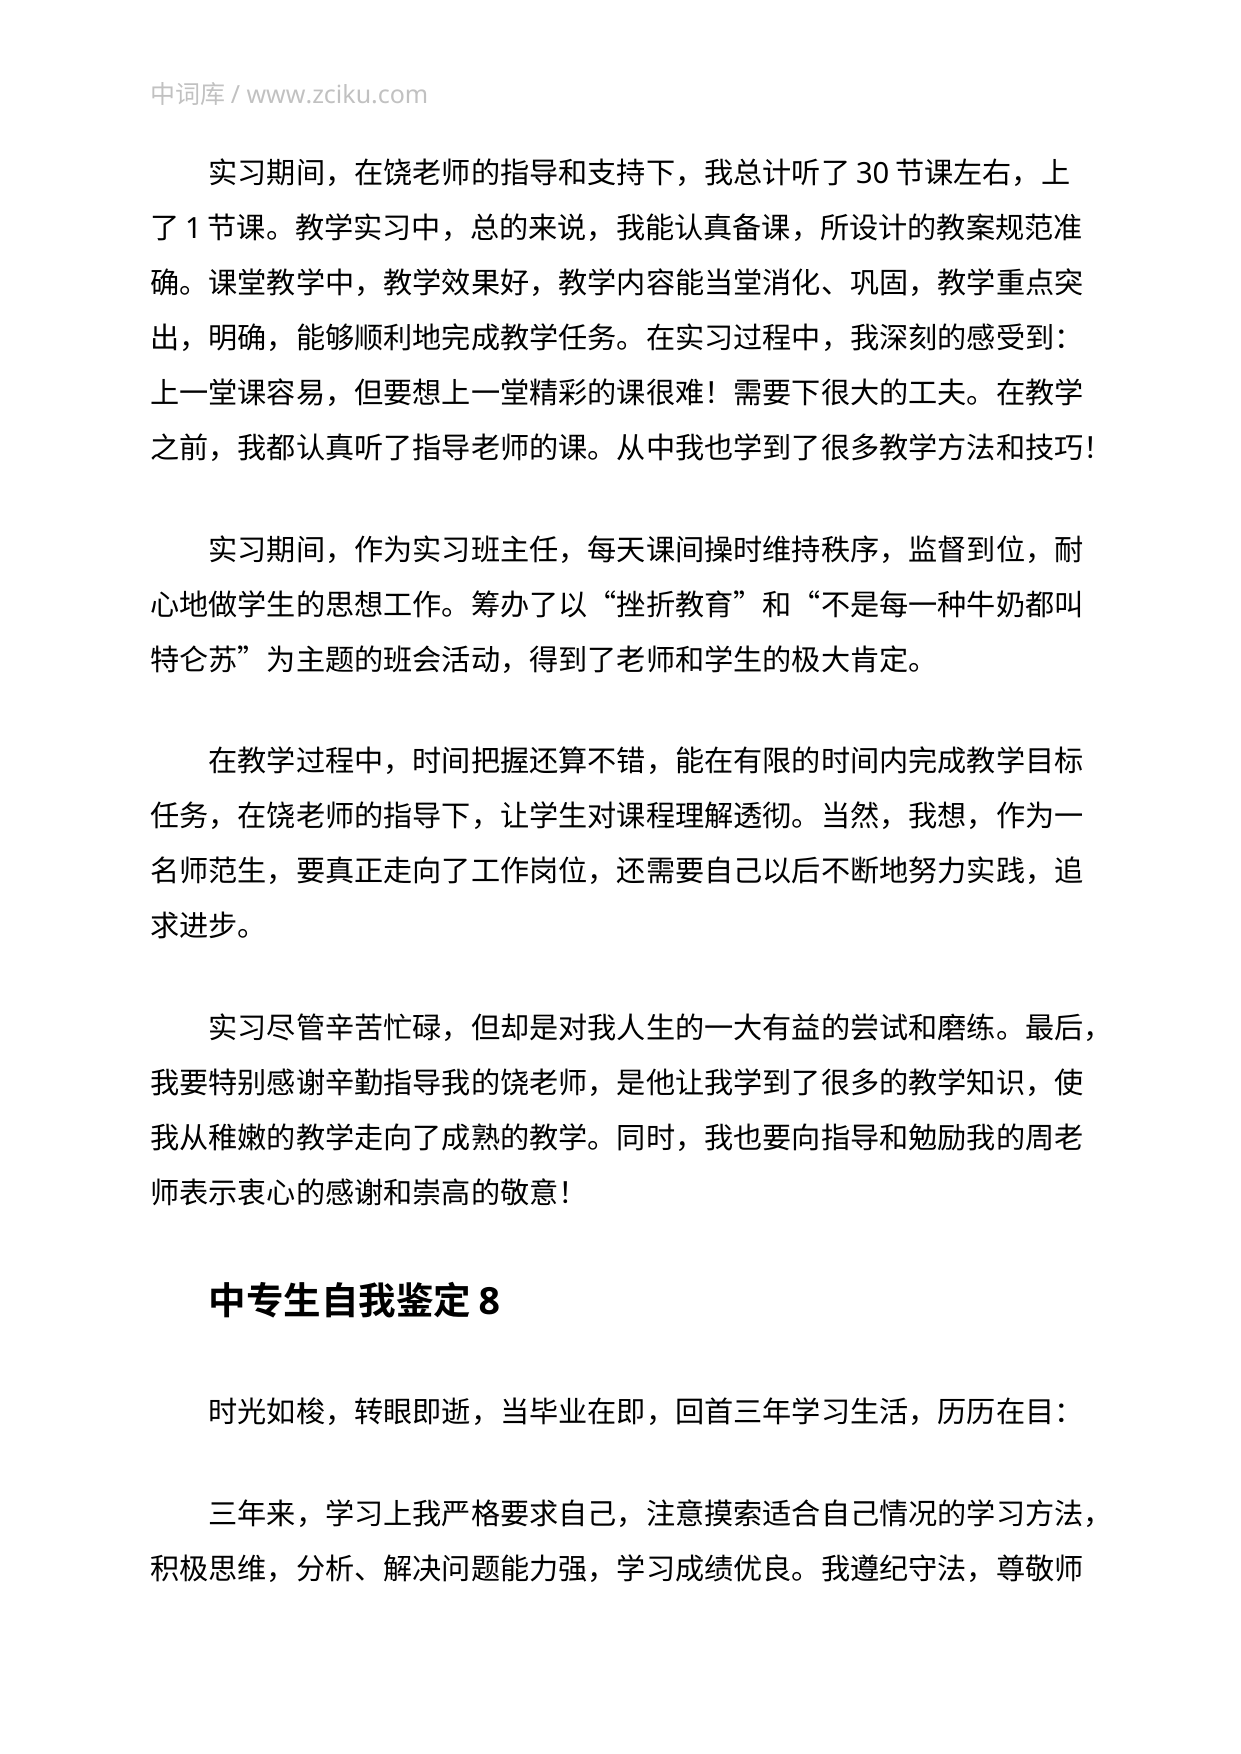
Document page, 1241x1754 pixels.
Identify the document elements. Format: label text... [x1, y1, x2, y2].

text 时光如梭，转眼即逝，当毕业在即，回首三年学习生活，历历在目： [150, 1388, 1090, 1431]
text 实习期间，作为实习班主任，每天课间操时维持秩序，监督到位，耐心地做学生的思想工作。筹办了以“挫折教育”和“不是每一种牛奶都叫特仑苏”为主题的班会活动，得到了老师和学生的极大肯定。 [150, 526, 1090, 678]
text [150, 1490, 1090, 1587]
text 在教学过程中，时间把握还算不错，能在有限的时间内完成教学目标任务，在饶老师的指导下，让学生对课程理解透彻。当然，我想，作为一名师范生，要真正走向了工作岗位，还需要自己以后不断地努力实践，追求进步。 [150, 738, 1090, 945]
text 实习尽管辛苦忙碌，但却是对我人生的一大有益的尝试和磨练。最后，我要特别感谢辛勤指导我的饶老师，是他让我学到了很多的教学知识，使我从稚嫩的教学走向了成熟的教学。同时，我也要向指导和勉励我的周老师表示衷心的感谢和崇高的敬意！ [150, 1004, 1090, 1211]
text 实习期间，在饶老师的指导和支持下，我总计听了30节课左右，上了1节课。教学实习中，总的来说，我能认真备课，所设计的教案规范准确。课堂教学中，教学效果好，教学内容能当堂消化、巩固，教学重点突出，明确，能够顺利地完成教学任务。在实习过程中，我深刻的感受到：上一堂课容易，但要想上一堂精彩的课很难！需要下很大的工夫。在教学之前，我都认真听了指导老师的课。从中我也学到了很多教学方法和技巧！ [150, 150, 1090, 467]
text 中专生自我鉴定8 [150, 1271, 1090, 1325]
